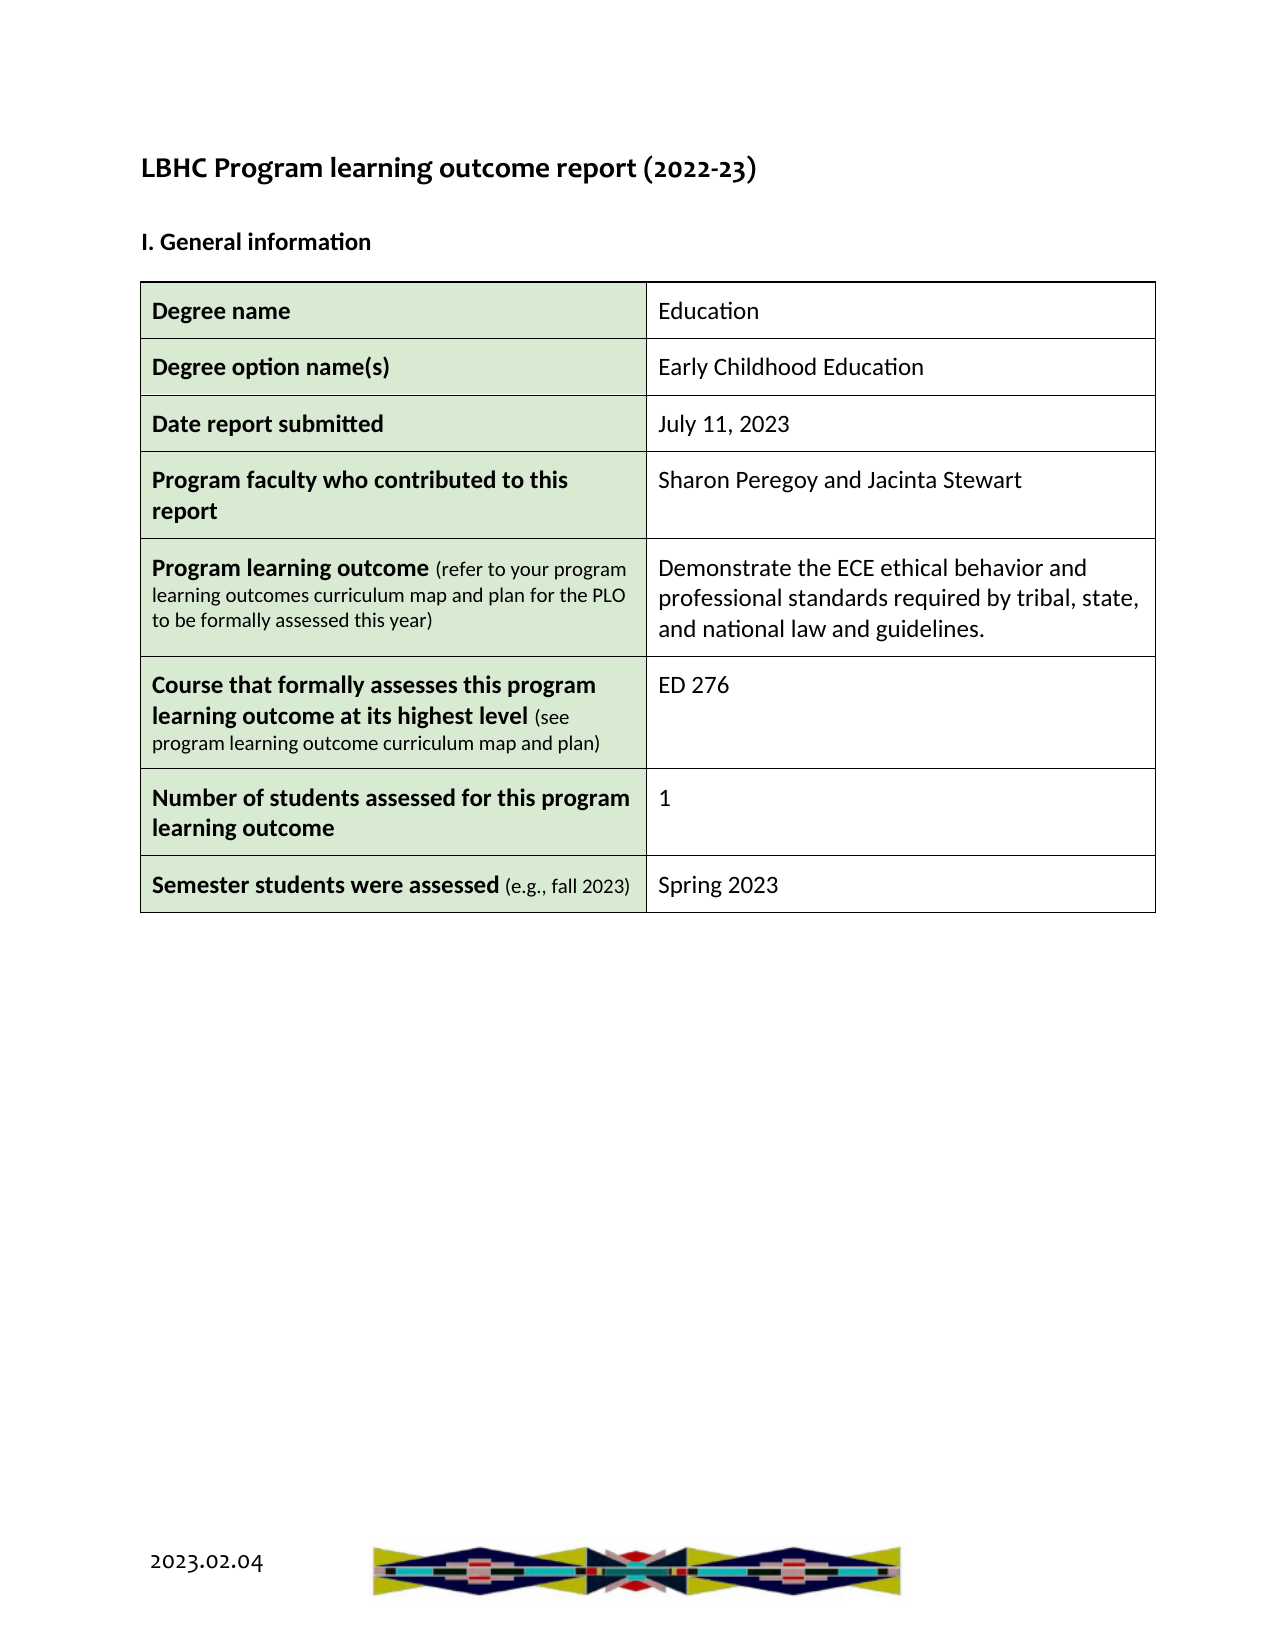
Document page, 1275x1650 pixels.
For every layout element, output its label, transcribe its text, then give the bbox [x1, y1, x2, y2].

table_cell Spring 2023 [647, 856, 1155, 912]
table_cell Program faculty who contributed to this report [141, 452, 646, 538]
text I. General information [141, 226, 1125, 256]
table_header Degree name [141, 283, 646, 338]
picture [368, 1534, 908, 1603]
table_cell 1 [647, 769, 1155, 855]
table_cell Course that formally assesses this program learning outcome at its highest level (see program learning outcome curriculum map and plan) [141, 657, 646, 768]
table_cell ED 276 [647, 657, 1155, 768]
table_header Education [647, 283, 1155, 338]
table_cell Number of students assessed for this program learning outcome [141, 769, 646, 855]
table_cell July 11, 2023 [647, 396, 1155, 451]
text LBHC Program learning outcome report (2022-23) [141, 150, 1125, 186]
table_cell Early Childhood Education [647, 339, 1155, 394]
table_cell Date report submitted [141, 396, 646, 451]
table_cell Demonstrate the ECE ethical behavior and professional standards required by tribal, state, and national law and guidelines. [647, 539, 1155, 656]
table_cell Program learning outcome (refer to your program learning outcomes curriculum map and plan for the PLO to be formally assessed this year) [141, 539, 646, 656]
table_cell Degree option name(s) [141, 339, 646, 394]
table_cell Sharon Peregoy and Jacinta Stewart [647, 452, 1155, 538]
table_cell Semester students were assessed (e.g., fall 2023) [141, 856, 646, 912]
